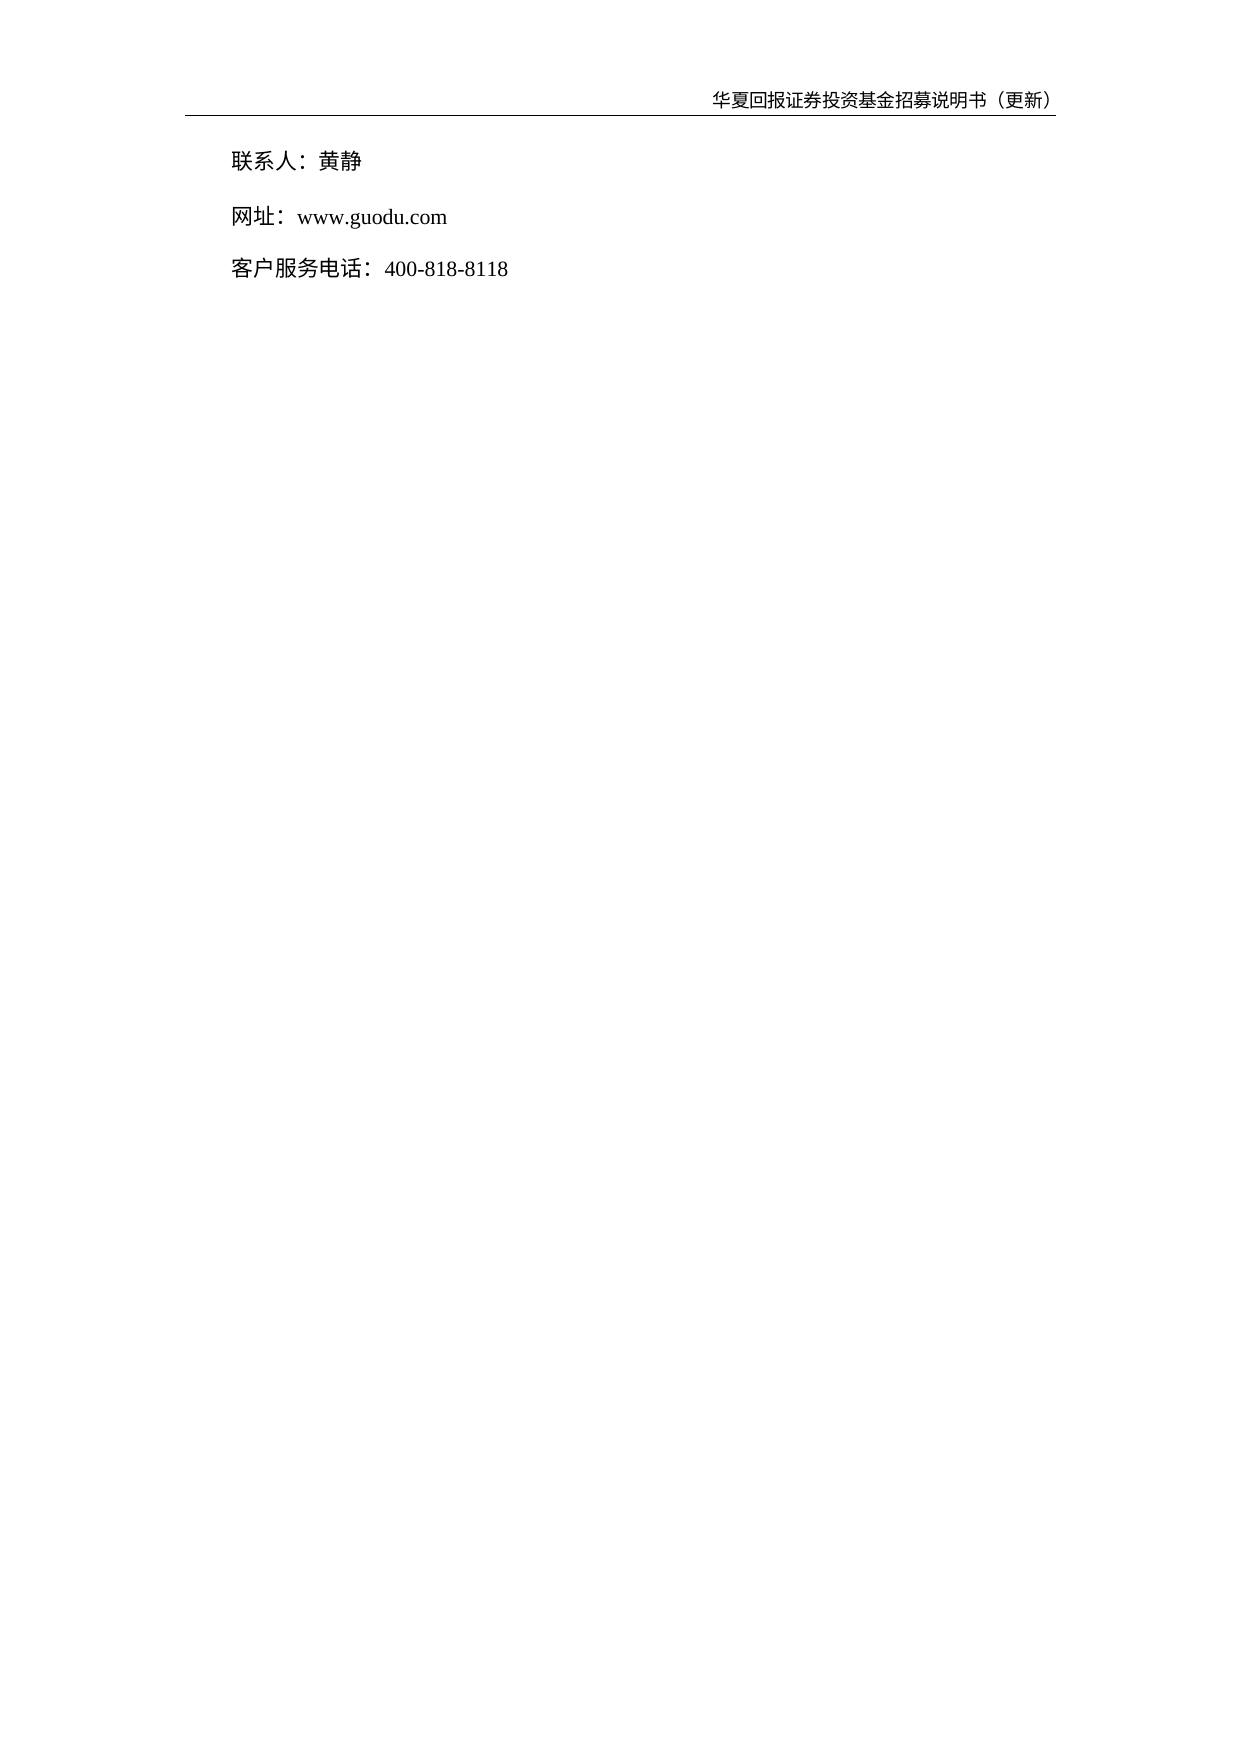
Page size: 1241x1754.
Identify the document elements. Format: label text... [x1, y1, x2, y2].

text 网址：www.guodu.com [231, 199, 1101, 231]
text 联系人：黄静 [231, 144, 1101, 175]
text 客户服务电话：400-818-8118 [231, 251, 1101, 283]
